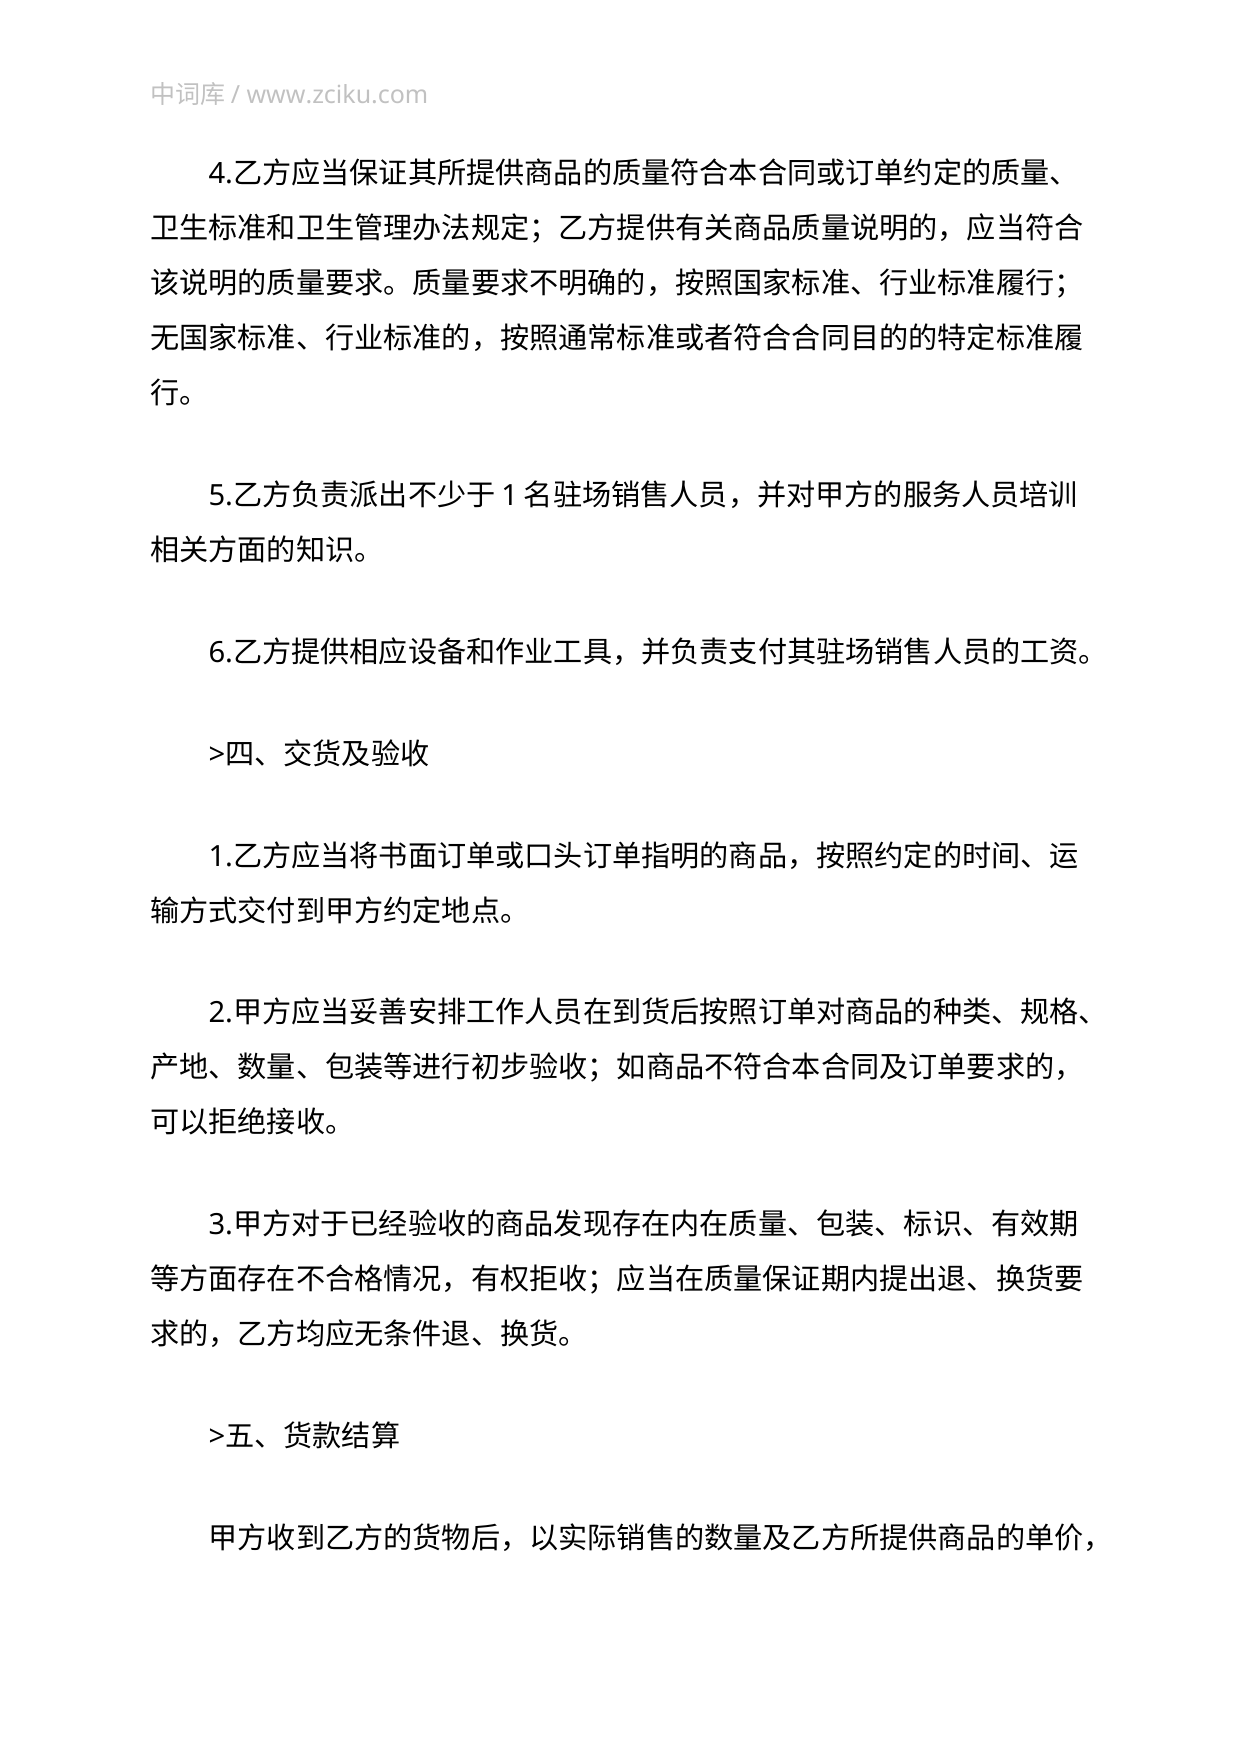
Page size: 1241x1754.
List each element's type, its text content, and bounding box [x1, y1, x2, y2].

text >四、交货及验收 [150, 730, 1090, 773]
text 4.乙方应当保证其所提供商品的质量符合本合同或订单约定的质量、卫生标准和卫生管理办法规定；乙方提供有关商品质量说明的，应当符合该说明的质量要求。质量要求不明确的，按照国家标准、行业标准履行；无国家标准、行业标准的，按照通常标准或者符合合同目的的特定标准履行。 [150, 150, 1090, 412]
text 6.乙方提供相应设备和作业工具，并负责支付其驻场销售人员的工资。 [150, 628, 1090, 671]
text 5.乙方负责派出不少于1名驻场销售人员，并对甲方的服务人员培训相关方面的知识。 [150, 471, 1090, 569]
text 3.甲方对于已经验收的商品发现存在内在质量、包装、标识、有效期等方面存在不合格情况，有权拒收；应当在质量保证期内提出退、换货要求的，乙方均应无条件退、换货。 [150, 1201, 1090, 1353]
text 2.甲方应当妥善安排工作人员在到货后按照订单对商品的种类、规格、产地、数量、包装等进行初步验收；如商品不符合本合同及订单要求的，可以拒绝接收。 [150, 989, 1090, 1141]
text >五、货款结算 [150, 1412, 1090, 1455]
text 1.乙方应当将书面订单或口头订单指明的商品，按照约定的时间、运输方式交付到甲方约定地点。 [150, 832, 1090, 929]
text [150, 1514, 1090, 1557]
